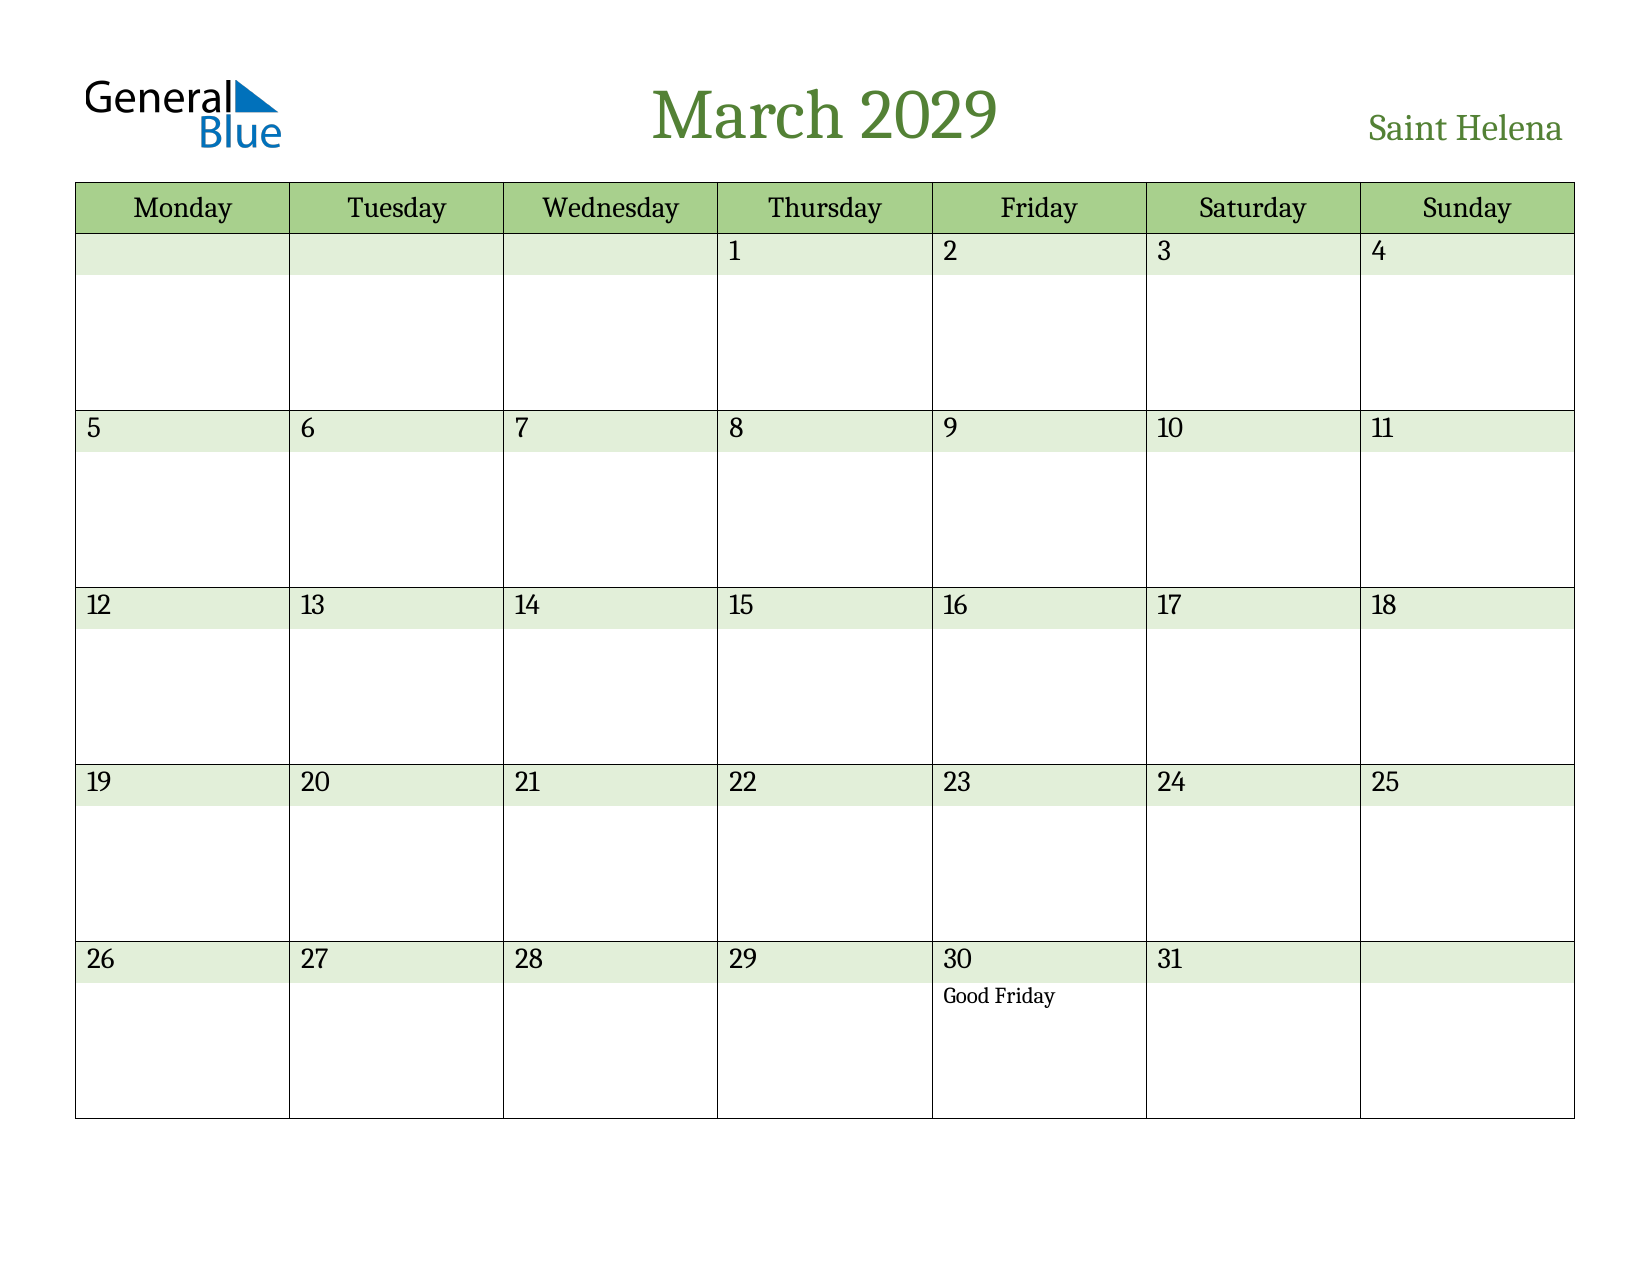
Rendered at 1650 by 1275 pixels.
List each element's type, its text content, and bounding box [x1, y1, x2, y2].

table_cell [504, 629, 717, 764]
table_cell 16 [933, 588, 1146, 629]
table_cell [1147, 806, 1360, 941]
table_cell 23 [933, 765, 1146, 806]
table_cell [504, 452, 717, 587]
table_cell 29 [718, 942, 932, 983]
table_cell 13 [290, 588, 503, 629]
table_cell Sunday [1361, 183, 1574, 233]
table_header [76, 75, 503, 182]
table_cell 14 [504, 588, 717, 629]
table_cell Saturday [1147, 183, 1360, 233]
table_cell [1361, 983, 1574, 1118]
table_cell [290, 452, 503, 587]
table_cell 1 [718, 234, 932, 275]
table_cell Good Friday [933, 983, 1146, 1118]
table_cell [718, 806, 932, 941]
table_cell [933, 806, 1146, 941]
table_cell [504, 234, 717, 275]
table_cell [718, 452, 932, 587]
table_cell Tuesday [290, 183, 503, 233]
table_cell [933, 629, 1146, 764]
table_cell 21 [504, 765, 717, 806]
table_cell 24 [1147, 765, 1360, 806]
table_cell [504, 806, 717, 941]
table_cell [76, 234, 289, 275]
table_cell [290, 275, 503, 410]
table_cell [718, 983, 932, 1118]
table_cell [1147, 452, 1360, 587]
table_cell 5 [76, 411, 289, 452]
table_cell 17 [1147, 588, 1360, 629]
table_cell 30 [933, 942, 1146, 983]
table_cell [290, 806, 503, 941]
table_cell 18 [1361, 588, 1574, 629]
table_cell Thursday [718, 183, 932, 233]
table_cell Wednesday [504, 183, 717, 233]
table_cell Friday [933, 183, 1146, 233]
table_cell 15 [718, 588, 932, 629]
table_cell [290, 983, 503, 1118]
table_cell 9 [933, 411, 1146, 452]
table_cell [1361, 452, 1574, 587]
table_cell [1147, 275, 1360, 410]
table_cell 12 [76, 588, 289, 629]
table_cell [76, 452, 289, 587]
table_header Saint Helena [1146, 75, 1574, 182]
table_cell Monday [76, 183, 289, 233]
table_cell [504, 983, 717, 1118]
table_cell 19 [76, 765, 289, 806]
table_cell 2 [933, 234, 1146, 275]
table_cell 6 [290, 411, 503, 452]
table_header March 2029 [504, 75, 1146, 182]
table_cell [1361, 806, 1574, 941]
table_cell [1147, 629, 1360, 764]
table_cell [76, 275, 289, 410]
table_cell 26 [76, 942, 289, 983]
table_cell [76, 806, 289, 941]
table_cell 31 [1147, 942, 1360, 983]
table_cell [933, 452, 1146, 587]
table_cell 25 [1361, 765, 1574, 806]
table_cell 4 [1361, 234, 1574, 275]
table_cell [290, 234, 503, 275]
table_cell 20 [290, 765, 503, 806]
table_cell 10 [1147, 411, 1360, 452]
table_cell [1361, 629, 1574, 764]
table_cell 27 [290, 942, 503, 983]
table_cell [290, 629, 503, 764]
table_cell 8 [718, 411, 932, 452]
table_cell [718, 629, 932, 764]
table_cell [1361, 275, 1574, 410]
table_cell [76, 983, 289, 1118]
table_cell [933, 275, 1146, 410]
table_cell 7 [504, 411, 717, 452]
picture [86, 80, 281, 148]
table_cell [504, 275, 717, 410]
table_cell 22 [718, 765, 932, 806]
table_cell [1361, 942, 1574, 983]
table_cell 11 [1361, 411, 1574, 452]
table_cell [718, 275, 932, 410]
table_cell [1147, 983, 1360, 1118]
table_cell 28 [504, 942, 717, 983]
table_cell [76, 629, 289, 764]
table_cell 3 [1147, 234, 1360, 275]
